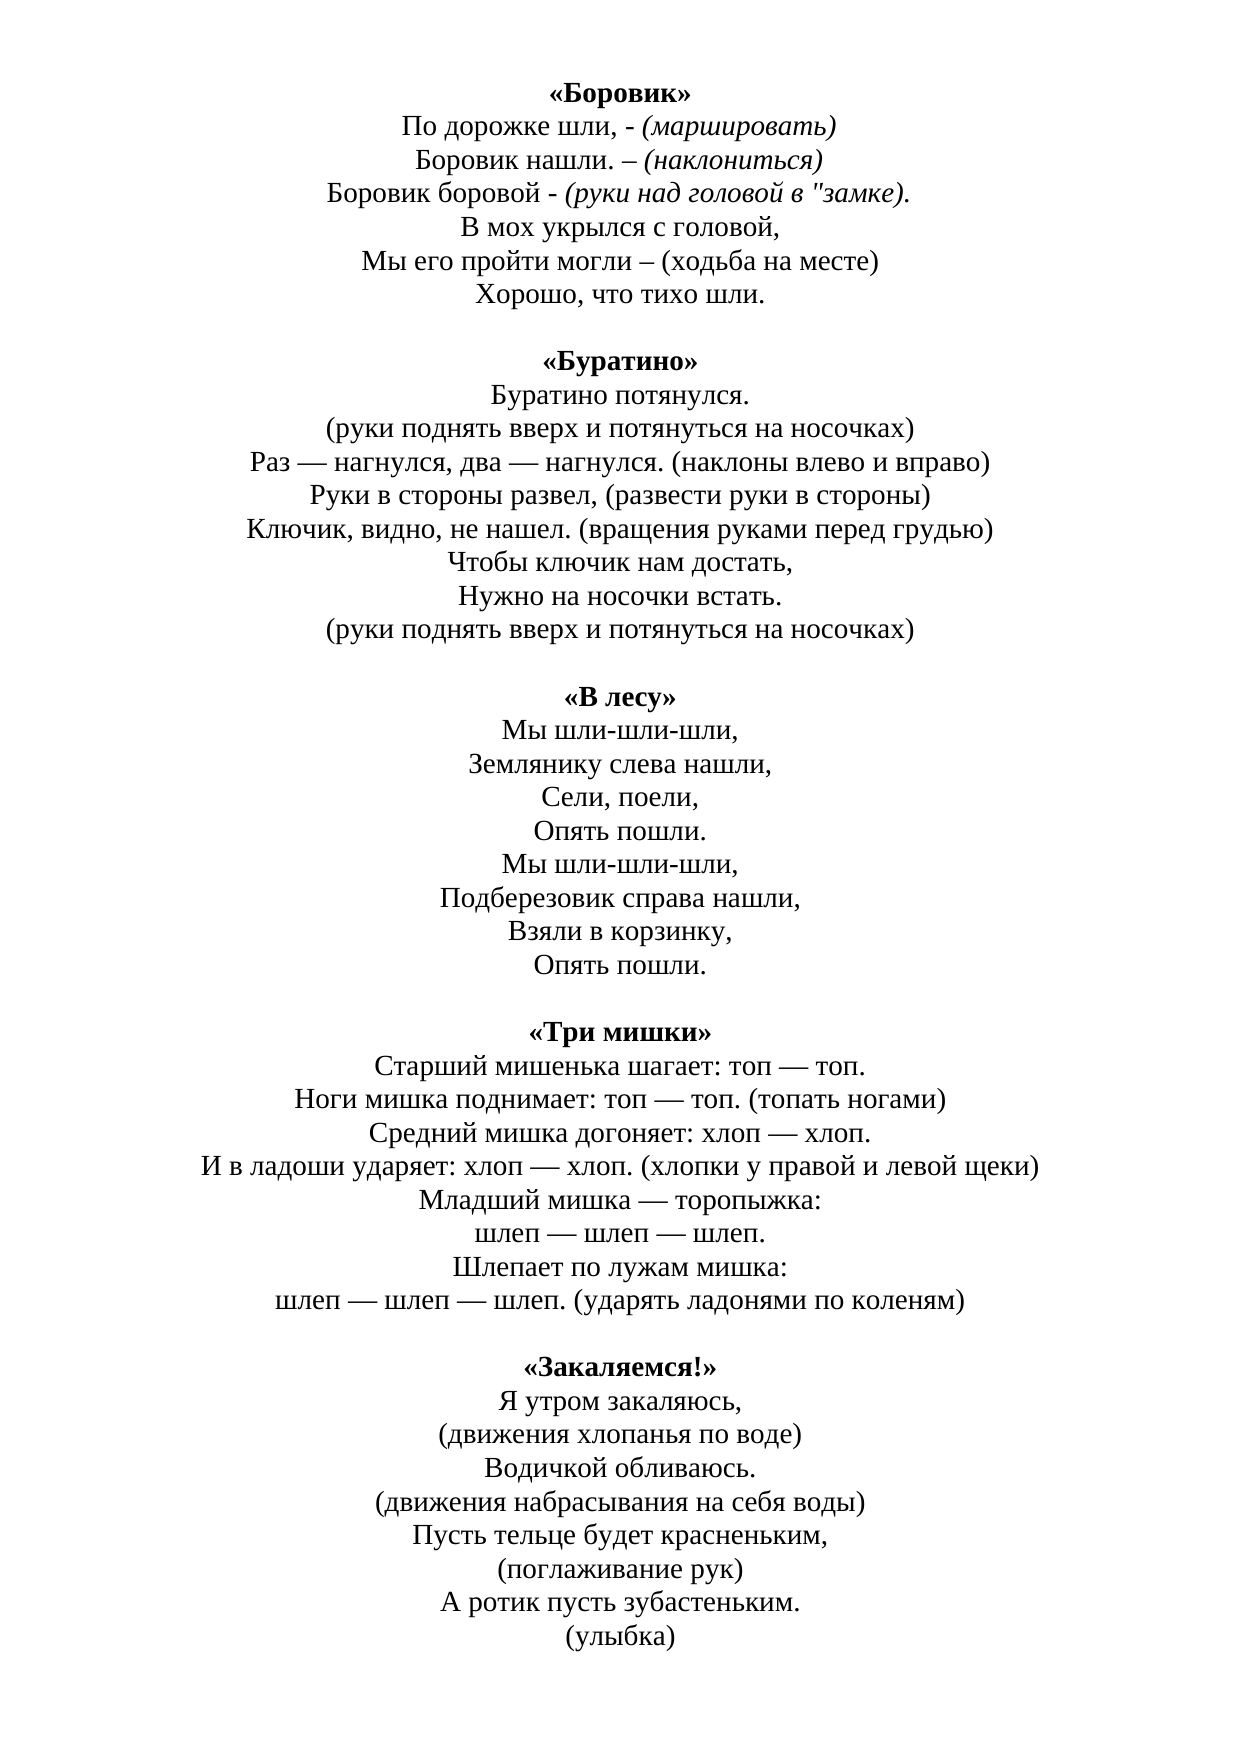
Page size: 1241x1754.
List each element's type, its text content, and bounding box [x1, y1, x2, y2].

text Нужно на носочки встать. [75, 578, 1165, 612]
text Буратино потянулся. [75, 377, 1165, 410]
text (руки поднять вверх и потянуться на носочках) [75, 410, 1165, 444]
text Я утром закаляюсь, [75, 1383, 1165, 1417]
text (руки поднять вверх и потянуться на носочках) [75, 612, 1165, 645]
text (движения хлопанья по воде) [75, 1417, 1165, 1450]
text А ротик пусть зубастеньким. [75, 1584, 1165, 1618]
text Старший мишенька шагает: топ — топ. [75, 1048, 1165, 1081]
text Средний мишка догоняет: хлоп — хлоп. [75, 1115, 1165, 1148]
text Подберезовик справа нашли, [75, 880, 1165, 913]
text Опять пошли. [75, 813, 1165, 846]
text Руки в стороны развел, (развести руки в стороны) [75, 477, 1165, 511]
text (поглаживание рук) [75, 1551, 1165, 1584]
text Хорошо, что тихо шли. [75, 276, 1165, 310]
text Опять пошли. [75, 947, 1165, 981]
text «Три мишки» [75, 1014, 1165, 1048]
text И в ладоши ударяет: хлоп — хлоп. (хлопки у правой и левой щеки) [75, 1148, 1165, 1182]
text (движения набрасывания на себя воды) [75, 1484, 1165, 1517]
text (улыбка) [75, 1618, 1165, 1651]
text Боровик боровой - (руки над головой в "замке). [75, 176, 1165, 209]
text Водичкой обливаюсь. [75, 1450, 1165, 1484]
text «Боровик» [75, 75, 1165, 108]
text Ключик, видно, не нашел. (вращения руками перед грудью) [75, 511, 1165, 544]
text Мы его пройти могли – (ходьба на месте) [75, 243, 1165, 276]
text «Буратино» [75, 343, 1165, 377]
text «В лесу» [75, 679, 1165, 712]
text Сели, поели, [75, 779, 1165, 813]
text Землянику слева нашли, [75, 746, 1165, 779]
text Раз — нагнулся, два — нагнулся. (наклоны влево и вправо) [75, 444, 1165, 477]
text В мох укрылся с головой, [75, 209, 1165, 243]
text Мы шли-шли-шли, [75, 712, 1165, 746]
text шлеп — шлеп — шлеп. [75, 1215, 1165, 1249]
text Боровик нашли. – (наклониться) [75, 142, 1165, 176]
text Шлепает по лужам мишка: [75, 1249, 1165, 1282]
text Пусть тельце будет красненьким, [75, 1517, 1165, 1551]
text Младший мишка — торопыжка: [75, 1182, 1165, 1215]
text Мы шли-шли-шли, [75, 846, 1165, 880]
text Чтобы ключик нам достать, [75, 544, 1165, 578]
text Взяли в корзинку, [75, 913, 1165, 947]
text Ноги мишка поднимает: топ — топ. (топать ногами) [75, 1081, 1165, 1115]
text «Закаляемся!» [75, 1349, 1165, 1383]
text шлеп — шлеп — шлеп. (ударять ладонями по коленям) [75, 1282, 1165, 1316]
text По дорожке шли, - (маршировать) [75, 108, 1165, 142]
